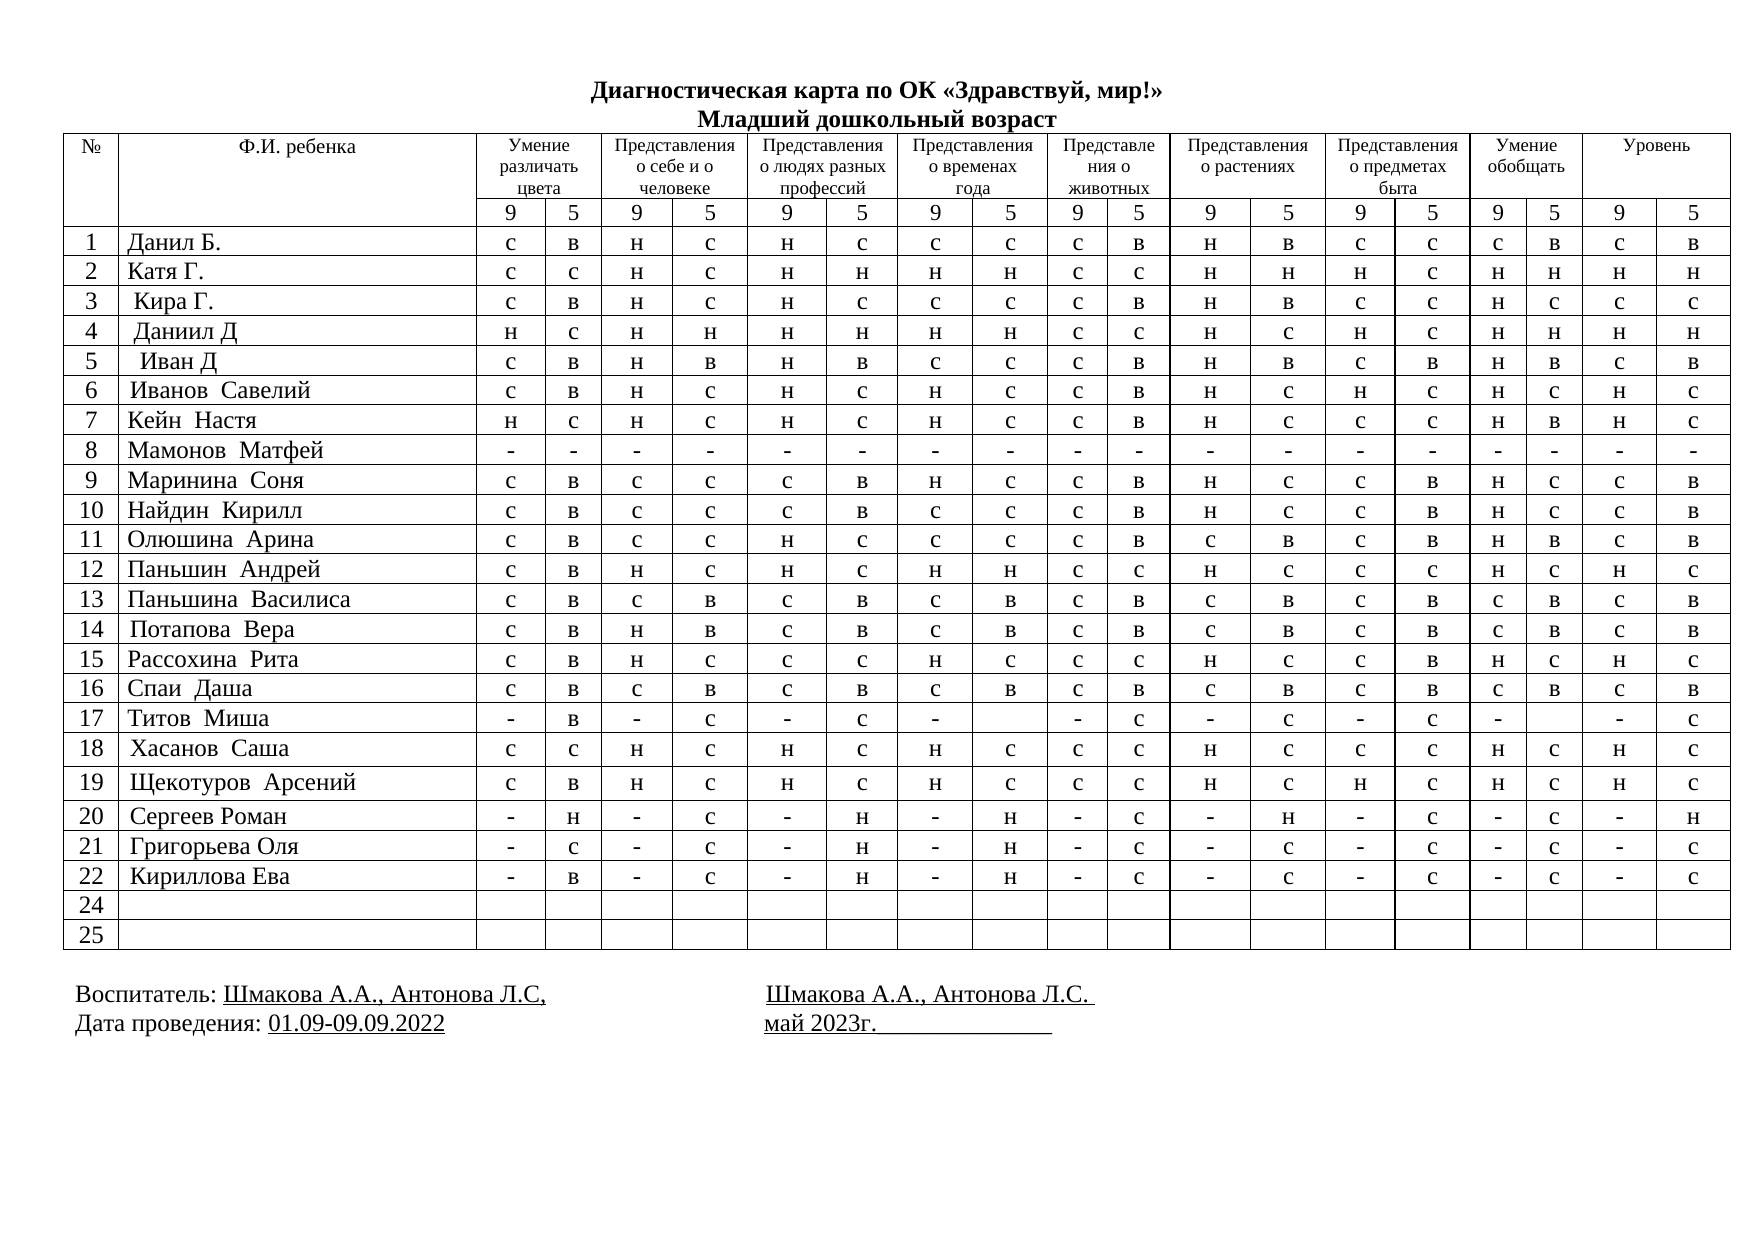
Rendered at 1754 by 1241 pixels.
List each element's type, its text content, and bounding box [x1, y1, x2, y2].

table_cell с [898, 227, 972, 255]
table_cell [1527, 891, 1582, 919]
table_cell с [748, 674, 826, 702]
table_cell н [1171, 644, 1250, 672]
table_cell с [898, 286, 972, 315]
table_cell с [827, 227, 897, 255]
table_cell с [1326, 227, 1394, 255]
table_cell н [1471, 644, 1526, 672]
table_cell н [748, 405, 826, 434]
table_cell [1251, 891, 1325, 919]
table_cell с [477, 584, 545, 613]
table_cell Щекотуров Арсений [119, 767, 476, 800]
table_cell [973, 703, 1047, 732]
table_cell с [602, 674, 672, 702]
table_cell - [1171, 703, 1250, 732]
table_cell 19 [64, 767, 118, 800]
table_cell - [1048, 831, 1107, 860]
table_cell 21 [64, 831, 118, 860]
table_cell - [1048, 861, 1107, 889]
table_cell с [1251, 703, 1325, 732]
table_cell в [827, 346, 897, 374]
table_cell в [827, 674, 897, 702]
table_cell в [1396, 644, 1469, 672]
table_cell н [1171, 405, 1250, 434]
table_cell н [602, 256, 672, 285]
table_cell в [1657, 614, 1730, 643]
table_cell с [673, 286, 747, 315]
table_cell с [1108, 861, 1169, 889]
table_cell н [827, 861, 897, 889]
table_cell с [1048, 614, 1107, 643]
table_cell н [1471, 405, 1526, 434]
table_cell с [1583, 674, 1656, 702]
table_cell 9 [64, 465, 118, 494]
table_cell 5 [1251, 199, 1325, 226]
table_cell н [1583, 376, 1656, 404]
table_cell - [898, 861, 972, 889]
table_cell с [477, 644, 545, 672]
table_cell - [1171, 861, 1250, 889]
table_cell в [1396, 525, 1469, 553]
table_cell с [1396, 554, 1469, 583]
table_cell н [1171, 465, 1250, 494]
table_cell с [546, 256, 601, 285]
table_cell [1171, 891, 1250, 919]
table_cell с [546, 831, 601, 860]
table_header Умение различать цвета [477, 134, 601, 198]
table_cell [602, 891, 672, 919]
table_cell с [1527, 554, 1582, 583]
table_cell 5 [1527, 199, 1582, 226]
table_cell с [1251, 733, 1325, 766]
table_cell с [602, 465, 672, 494]
table_cell с [1251, 767, 1325, 800]
table_cell с [1583, 227, 1656, 255]
table_cell - [1251, 435, 1325, 464]
table_cell н [898, 554, 972, 583]
table_cell [1471, 920, 1526, 949]
text Диагностическая карта по ОК «Здравствуй, мир!» [75, 75, 1679, 104]
table_cell с [1171, 674, 1250, 702]
table_cell н [602, 767, 672, 800]
table_cell с [1657, 286, 1730, 315]
table_cell с [973, 465, 1047, 494]
table_cell 5 [1396, 199, 1469, 226]
table_cell с [477, 376, 545, 404]
table_cell н [748, 227, 826, 255]
table_cell в [1108, 376, 1169, 404]
table_cell с [748, 644, 826, 672]
table_cell н [1583, 554, 1656, 583]
table_cell в [1396, 465, 1469, 494]
table_cell [119, 891, 476, 919]
table_cell - [477, 703, 545, 732]
table_cell с [1171, 525, 1250, 553]
table_cell с [673, 733, 747, 766]
table_cell в [1527, 614, 1582, 643]
table_cell н [1171, 733, 1250, 766]
table_cell с [1657, 554, 1730, 583]
table_cell 18 [64, 733, 118, 766]
table_cell н [1471, 495, 1526, 523]
table_cell - [748, 703, 826, 732]
table_cell с [1583, 525, 1656, 553]
table_cell Данил Б. [119, 227, 476, 255]
table_cell с [1326, 525, 1394, 553]
table_cell [546, 920, 601, 949]
table_cell н [602, 286, 672, 315]
table_cell - [748, 861, 826, 889]
table_cell с [1326, 733, 1394, 766]
table_cell с [477, 346, 545, 374]
table_cell с [1326, 465, 1394, 494]
table_cell с [1326, 286, 1394, 315]
table_cell в [546, 554, 601, 583]
table_cell с [1396, 703, 1469, 732]
table_cell [827, 891, 897, 919]
table_cell с [1583, 465, 1656, 494]
table_cell н [1583, 733, 1656, 766]
table_cell н [898, 376, 972, 404]
table_cell с [1527, 495, 1582, 523]
table_cell - [1471, 703, 1526, 732]
table_header Представления о растениях [1171, 134, 1325, 198]
table_cell с [1583, 286, 1656, 315]
table_cell н [748, 767, 826, 800]
table_cell [973, 920, 1047, 949]
table_cell н [602, 733, 672, 766]
table_cell с [973, 644, 1047, 672]
table_cell в [546, 286, 601, 315]
table_cell с [1396, 286, 1469, 315]
table_cell Рассохина Рита [119, 644, 476, 672]
table_cell [898, 920, 972, 949]
table_header Представления о предметах быта [1326, 134, 1469, 198]
table_cell 14 [64, 614, 118, 643]
table_cell - [1471, 831, 1526, 860]
table_cell с [748, 465, 826, 494]
table_cell - [546, 435, 601, 464]
table_cell - [973, 435, 1047, 464]
table_cell с [1108, 703, 1169, 732]
table_cell с [1583, 346, 1656, 374]
table_cell н [973, 831, 1047, 860]
table_cell Григорьева Оля [119, 831, 476, 860]
table_cell - [1657, 435, 1730, 464]
table_cell н [1583, 767, 1656, 800]
table_cell с [827, 767, 897, 800]
table_cell с [973, 346, 1047, 374]
table_cell 13 [64, 584, 118, 613]
table_cell н [1251, 256, 1325, 285]
table_cell с [827, 554, 897, 583]
table_cell с [546, 733, 601, 766]
table_cell [1108, 891, 1169, 919]
table_cell с [1527, 767, 1582, 800]
table_cell - [1048, 703, 1107, 732]
table_cell с [748, 495, 826, 523]
table_cell в [1396, 674, 1469, 702]
table_cell н [898, 644, 972, 672]
table_cell с [1326, 674, 1394, 702]
table_cell 5 [673, 199, 747, 226]
table_cell в [1251, 674, 1325, 702]
table_cell с [1396, 767, 1469, 800]
table_cell в [1108, 525, 1169, 553]
table_cell н [602, 227, 672, 255]
table_cell в [827, 614, 897, 643]
table_cell н [748, 376, 826, 404]
table_cell Потапова Вера [119, 614, 476, 643]
table_cell с [898, 525, 972, 553]
table_cell н [477, 405, 545, 434]
table_cell - [1108, 435, 1169, 464]
table_header Умение обобщать [1471, 134, 1582, 198]
table_cell в [546, 644, 601, 672]
table_cell с [1108, 554, 1169, 583]
table_cell с [1471, 584, 1526, 613]
table_cell [1396, 920, 1469, 949]
table_cell - [748, 801, 826, 830]
table_cell 5 [1108, 199, 1169, 226]
table_cell - [1326, 801, 1394, 830]
table_cell с [1048, 554, 1107, 583]
table_cell в [1657, 674, 1730, 702]
table_cell с [1251, 554, 1325, 583]
table_cell в [1108, 286, 1169, 315]
table_cell н [827, 831, 897, 860]
table_cell в [546, 495, 601, 523]
table_cell с [827, 525, 897, 553]
table_cell в [546, 703, 601, 732]
table_cell - [477, 831, 545, 860]
table_cell в [673, 614, 747, 643]
table_cell с [477, 256, 545, 285]
table_cell 9 [602, 199, 672, 226]
table_cell н [1171, 256, 1250, 285]
table_header Представления о себе и о человеке [602, 134, 747, 198]
table_cell 5 [973, 199, 1047, 226]
table_cell в [1108, 674, 1169, 702]
table_cell с [477, 674, 545, 702]
table_cell н [748, 554, 826, 583]
table_cell н [602, 554, 672, 583]
table_cell н [673, 316, 747, 345]
table_cell 1 [64, 227, 118, 255]
table_cell в [546, 346, 601, 374]
table_cell с [827, 644, 897, 672]
table_cell - [1171, 831, 1250, 860]
table_cell н [973, 256, 1047, 285]
table_cell Иван Д [119, 346, 476, 374]
table_cell в [973, 674, 1047, 702]
table_cell в [827, 584, 897, 613]
table_cell с [1396, 405, 1469, 434]
table_cell с [827, 376, 897, 404]
table_cell в [546, 767, 601, 800]
table_cell с [477, 733, 545, 766]
table_header Уровень [1583, 134, 1730, 198]
table_cell с [1326, 346, 1394, 374]
table_cell [1396, 891, 1469, 919]
table_cell в [546, 674, 601, 702]
table_cell - [1048, 801, 1107, 830]
table_cell н [1471, 346, 1526, 374]
table_cell в [1396, 584, 1469, 613]
table_cell с [1527, 733, 1582, 766]
table_cell - [477, 435, 545, 464]
table_cell с [748, 614, 826, 643]
table_cell - [602, 435, 672, 464]
table_cell н [602, 614, 672, 643]
table_cell 7 [64, 405, 118, 434]
table_cell - [1048, 435, 1107, 464]
table_cell [1657, 920, 1730, 949]
table_cell [1657, 891, 1730, 919]
table_cell [477, 891, 545, 919]
table_cell с [1048, 674, 1107, 702]
table_cell с [1048, 495, 1107, 523]
table_cell 22 [64, 861, 118, 889]
table_cell - [1583, 801, 1656, 830]
table_cell н [1471, 316, 1526, 345]
table_cell н [602, 405, 672, 434]
table_cell - [1326, 435, 1394, 464]
table_cell - [1171, 435, 1250, 464]
table_cell с [1326, 405, 1394, 434]
table_cell с [898, 614, 972, 643]
table_cell в [546, 465, 601, 494]
table_cell Олюшина Арина [119, 525, 476, 553]
table_cell с [546, 316, 601, 345]
table_cell - [898, 703, 972, 732]
text Воспитатель: Шмакова А.А., Антонова Л.С, Шмакова А.А., Антонова Л.С. [75, 979, 1679, 1008]
table_cell н [898, 465, 972, 494]
table_cell н [1583, 256, 1656, 285]
table_cell н [602, 316, 672, 345]
table_cell в [546, 614, 601, 643]
table_cell [1251, 920, 1325, 949]
table_cell с [1048, 525, 1107, 553]
table_cell с [1108, 644, 1169, 672]
table_cell с [1326, 554, 1394, 583]
table_cell с [827, 733, 897, 766]
table_cell в [1251, 525, 1325, 553]
table_cell Спаи Даша [119, 674, 476, 702]
table_cell с [1527, 831, 1582, 860]
table_cell с [1583, 495, 1656, 523]
table_cell 9 [1326, 199, 1394, 226]
table_cell с [1251, 465, 1325, 494]
table_cell с [1657, 767, 1730, 800]
table_cell с [673, 376, 747, 404]
table_cell - [1171, 801, 1250, 830]
table_cell н [748, 733, 826, 766]
table_cell [477, 920, 545, 949]
table_cell с [1326, 614, 1394, 643]
table_cell н [1471, 554, 1526, 583]
table_cell с [973, 733, 1047, 766]
table_cell в [1251, 614, 1325, 643]
table_cell н [602, 376, 672, 404]
table_cell 9 [748, 199, 826, 226]
table_cell с [673, 405, 747, 434]
table_cell - [1396, 435, 1469, 464]
table_cell в [1396, 614, 1469, 643]
table_cell - [1583, 831, 1656, 860]
table_cell н [827, 316, 897, 345]
table_cell с [1251, 376, 1325, 404]
table_cell в [1657, 495, 1730, 523]
table_cell Катя Г. [119, 256, 476, 285]
table_cell [1527, 920, 1582, 949]
table_cell [546, 891, 601, 919]
table_cell с [477, 495, 545, 523]
table_cell с [827, 286, 897, 315]
text Младший дошкольный возраст [75, 104, 1679, 132]
table_cell с [973, 495, 1047, 523]
table_cell с [1048, 644, 1107, 672]
table_cell с [673, 495, 747, 523]
table_cell - [477, 861, 545, 889]
table_cell н [1171, 346, 1250, 374]
table_cell н [1171, 767, 1250, 800]
table_cell - [1471, 801, 1526, 830]
table_cell в [973, 584, 1047, 613]
table_cell н [546, 801, 601, 830]
table_cell [1326, 891, 1394, 919]
table_cell Хасанов Саша [119, 733, 476, 766]
table_cell н [1171, 316, 1250, 345]
table_cell - [602, 703, 672, 732]
table_cell - [1326, 861, 1394, 889]
table_cell н [1171, 554, 1250, 583]
table_cell - [602, 861, 672, 889]
table_cell с [1108, 767, 1169, 800]
table_cell н [748, 346, 826, 374]
table_cell 8 [64, 435, 118, 464]
table_cell н [973, 861, 1047, 889]
table_cell с [973, 405, 1047, 434]
table_cell [827, 920, 897, 949]
table_cell с [477, 614, 545, 643]
table_cell в [1108, 465, 1169, 494]
table_cell с [1251, 644, 1325, 672]
table_cell с [477, 227, 545, 255]
table_cell в [673, 674, 747, 702]
table_cell в [1657, 346, 1730, 374]
table_cell н [1583, 316, 1656, 345]
table_cell Иванов Савелий [119, 376, 476, 404]
table_cell 12 [64, 554, 118, 583]
table_cell в [673, 584, 747, 613]
table_cell с [1527, 376, 1582, 404]
table_cell с [673, 256, 747, 285]
table_cell с [1048, 465, 1107, 494]
table_header № [64, 134, 118, 226]
table_cell н [1171, 376, 1250, 404]
table_cell [1048, 891, 1107, 919]
table_cell в [1251, 346, 1325, 374]
table_cell н [748, 525, 826, 553]
table_cell - [1527, 435, 1582, 464]
table_cell 9 [1583, 199, 1656, 226]
table_cell н [1657, 256, 1730, 285]
table_cell с [477, 767, 545, 800]
table_cell - [1583, 435, 1656, 464]
table_cell н [748, 256, 826, 285]
table_cell н [898, 256, 972, 285]
table_cell с [1326, 584, 1394, 613]
table_cell - [1583, 861, 1656, 889]
table_cell в [1396, 495, 1469, 523]
table_cell н [1171, 227, 1250, 255]
table_cell с [1108, 733, 1169, 766]
table_cell 3 [64, 286, 118, 315]
table_cell - [898, 831, 972, 860]
table_cell с [673, 831, 747, 860]
table_cell н [1471, 286, 1526, 315]
table_cell с [973, 227, 1047, 255]
table_cell с [1048, 767, 1107, 800]
table_cell н [1657, 801, 1730, 830]
table_cell Сергеев Роман [119, 801, 476, 830]
table_cell с [673, 227, 747, 255]
table_cell с [973, 525, 1047, 553]
table_cell в [1657, 584, 1730, 613]
table_cell - [477, 801, 545, 830]
table_cell в [1527, 405, 1582, 434]
table_cell с [748, 584, 826, 613]
table_cell - [1471, 435, 1526, 464]
table_cell н [898, 405, 972, 434]
table_cell с [1471, 614, 1526, 643]
table_cell с [477, 286, 545, 315]
table_cell в [1108, 227, 1169, 255]
table_cell - [748, 831, 826, 860]
table_cell с [1657, 644, 1730, 672]
table_cell в [1527, 674, 1582, 702]
table_cell н [1527, 256, 1582, 285]
table_cell с [898, 584, 972, 613]
table_cell - [898, 801, 972, 830]
table_cell в [1657, 465, 1730, 494]
table_cell [1108, 920, 1169, 949]
table_cell с [1396, 801, 1469, 830]
table_cell с [1527, 801, 1582, 830]
table_cell с [673, 644, 747, 672]
table_cell Даниил Д [119, 316, 476, 345]
table_header Представления о людях разных профессий [748, 134, 897, 198]
table_cell н [1471, 465, 1526, 494]
table_cell с [1657, 703, 1730, 732]
table_cell 2 [64, 256, 118, 285]
table_cell с [602, 584, 672, 613]
table_cell в [673, 346, 747, 374]
table_cell н [973, 801, 1047, 830]
table_cell [673, 891, 747, 919]
table_cell 25 [64, 920, 118, 949]
table_cell в [1527, 584, 1582, 613]
table_cell - [898, 435, 972, 464]
table_cell в [1251, 584, 1325, 613]
table_cell 6 [64, 376, 118, 404]
table_cell с [477, 525, 545, 553]
table_cell с [1048, 405, 1107, 434]
table_cell - [1583, 703, 1656, 732]
table_cell с [1396, 316, 1469, 345]
table_cell с [1396, 376, 1469, 404]
table_cell н [1171, 495, 1250, 523]
table_cell в [546, 525, 601, 553]
table_cell в [1108, 346, 1169, 374]
table_cell с [973, 376, 1047, 404]
table_cell с [1657, 831, 1730, 860]
table_cell с [673, 554, 747, 583]
table_cell в [827, 495, 897, 523]
table_cell 9 [1471, 199, 1526, 226]
table_cell в [1108, 495, 1169, 523]
table_cell Кейн Настя [119, 405, 476, 434]
table_cell с [1048, 346, 1107, 374]
table_cell с [1583, 584, 1656, 613]
table_cell с [1251, 405, 1325, 434]
table_cell с [1583, 614, 1656, 643]
table_cell - [602, 801, 672, 830]
table_cell - [602, 831, 672, 860]
table_cell с [1171, 614, 1250, 643]
table_cell с [898, 674, 972, 702]
table_cell с [673, 801, 747, 830]
table_cell [748, 920, 826, 949]
table_cell н [602, 644, 672, 672]
table_cell с [1657, 405, 1730, 434]
table_cell 17 [64, 703, 118, 732]
table_cell - [1326, 703, 1394, 732]
table_cell Паньшина Василиса [119, 584, 476, 613]
table_cell с [1251, 495, 1325, 523]
table_cell н [1527, 316, 1582, 345]
table_cell с [1048, 256, 1107, 285]
table_cell с [673, 525, 747, 553]
table_cell с [1527, 286, 1582, 315]
table_cell с [973, 767, 1047, 800]
table_cell с [973, 286, 1047, 315]
table_cell с [1048, 286, 1107, 315]
table_cell с [546, 405, 601, 434]
table_cell с [1396, 256, 1469, 285]
table_cell н [477, 316, 545, 345]
table_header Представления о животных [1048, 134, 1169, 198]
table_cell с [1326, 495, 1394, 523]
table_cell с [1396, 733, 1469, 766]
table_cell с [1527, 465, 1582, 494]
table_cell 5 [1657, 199, 1730, 226]
table_cell [898, 891, 972, 919]
table_cell в [1108, 584, 1169, 613]
table_cell н [898, 767, 972, 800]
table_cell с [673, 767, 747, 800]
table_cell с [1396, 227, 1469, 255]
table_cell - [673, 435, 747, 464]
table_cell 16 [64, 674, 118, 702]
table_cell с [1527, 644, 1582, 672]
table_cell [1326, 920, 1394, 949]
table_cell в [1527, 227, 1582, 255]
table_cell 10 [64, 495, 118, 523]
table_cell в [546, 227, 601, 255]
table_cell с [1048, 376, 1107, 404]
table_cell [1048, 920, 1107, 949]
table_cell с [1326, 644, 1394, 672]
table_cell с [1108, 256, 1169, 285]
table_header Ф.И. ребенка [119, 134, 476, 226]
table_cell 9 [1171, 199, 1250, 226]
table_cell - [827, 435, 897, 464]
table_cell 5 [64, 346, 118, 374]
table_cell с [1108, 831, 1169, 860]
table_cell н [973, 554, 1047, 583]
table_cell с [1471, 674, 1526, 702]
table_cell [1527, 703, 1582, 732]
table_cell н [748, 316, 826, 345]
table_cell [602, 920, 672, 949]
table_cell н [1326, 256, 1394, 285]
table_cell Паньшин Андрей [119, 554, 476, 583]
table_cell с [673, 703, 747, 732]
table_cell [1583, 891, 1656, 919]
table_cell 15 [64, 644, 118, 672]
table_cell с [1048, 584, 1107, 613]
table_cell с [1471, 227, 1526, 255]
table_cell с [477, 554, 545, 583]
table_cell в [1396, 346, 1469, 374]
table_cell н [1583, 405, 1656, 434]
table_cell с [1657, 376, 1730, 404]
table_cell с [477, 465, 545, 494]
table_cell с [898, 495, 972, 523]
table_cell с [1251, 831, 1325, 860]
table_cell [1471, 891, 1526, 919]
table_cell с [1048, 227, 1107, 255]
table_cell - [748, 435, 826, 464]
table_cell [1171, 920, 1250, 949]
table_cell 5 [827, 199, 897, 226]
table_cell н [898, 733, 972, 766]
table_cell в [1251, 227, 1325, 255]
text Дата проведения: 01.09-09.09.2022 май 2023г.______________ [75, 1008, 1679, 1036]
table_cell с [673, 861, 747, 889]
table_cell н [827, 256, 897, 285]
table_cell с [673, 465, 747, 494]
table_cell 9 [1048, 199, 1107, 226]
table_cell в [973, 614, 1047, 643]
table_cell с [1396, 861, 1469, 889]
table_cell в [1251, 286, 1325, 315]
table_cell [673, 920, 747, 949]
table_cell 9 [898, 199, 972, 226]
table_cell с [1108, 316, 1169, 345]
table_cell в [1108, 614, 1169, 643]
table_cell Кириллова Ева [119, 861, 476, 889]
table_cell в [1527, 525, 1582, 553]
table_cell 11 [64, 525, 118, 553]
table_cell с [827, 703, 897, 732]
table_cell с [1108, 801, 1169, 830]
table_cell в [1657, 525, 1730, 553]
table_cell с [898, 346, 972, 374]
table_cell н [1471, 376, 1526, 404]
table_cell - [1326, 831, 1394, 860]
table_cell [1583, 920, 1656, 949]
table_cell с [602, 495, 672, 523]
table_cell в [1108, 405, 1169, 434]
table_cell в [546, 584, 601, 613]
table_cell 20 [64, 801, 118, 830]
table_cell н [973, 316, 1047, 345]
table_cell н [827, 801, 897, 830]
table_cell н [602, 346, 672, 374]
table_cell н [1471, 525, 1526, 553]
table_cell Маринина Соня [119, 465, 476, 494]
table_cell с [1396, 831, 1469, 860]
table_cell [973, 891, 1047, 919]
table_cell - [1471, 861, 1526, 889]
table_cell в [827, 465, 897, 494]
table_cell н [748, 286, 826, 315]
table_cell н [1251, 801, 1325, 830]
table_cell с [1251, 861, 1325, 889]
table_cell н [1326, 767, 1394, 800]
table_cell с [827, 405, 897, 434]
table_cell с [1171, 584, 1250, 613]
table_cell в [546, 376, 601, 404]
table_cell 24 [64, 891, 118, 919]
table_cell н [1326, 316, 1394, 345]
table_cell н [898, 316, 972, 345]
table_cell с [1048, 316, 1107, 345]
table_cell н [1583, 644, 1656, 672]
table_cell с [1048, 733, 1107, 766]
table_cell н [1471, 733, 1526, 766]
table_cell н [1471, 256, 1526, 285]
table_cell 4 [64, 316, 118, 345]
table_cell н [1471, 767, 1526, 800]
table_header Представления о временах года [898, 134, 1047, 198]
table_cell Мамонов Матфей [119, 435, 476, 464]
table_cell в [546, 861, 601, 889]
table_cell 9 [477, 199, 545, 226]
table_cell Кира Г. [119, 286, 476, 315]
table_cell с [1657, 733, 1730, 766]
table_cell Найдин Кирилл [119, 495, 476, 523]
table_cell в [1657, 227, 1730, 255]
table_cell 5 [546, 199, 601, 226]
table_cell н [1171, 286, 1250, 315]
table_cell в [1527, 346, 1582, 374]
table_cell [119, 920, 476, 949]
table_cell [748, 891, 826, 919]
table_cell н [1657, 316, 1730, 345]
table_cell с [1527, 861, 1582, 889]
table_cell с [1251, 316, 1325, 345]
table_cell н [1326, 376, 1394, 404]
table_cell с [602, 525, 672, 553]
table_cell Титов Миша [119, 703, 476, 732]
table_cell с [1657, 861, 1730, 889]
